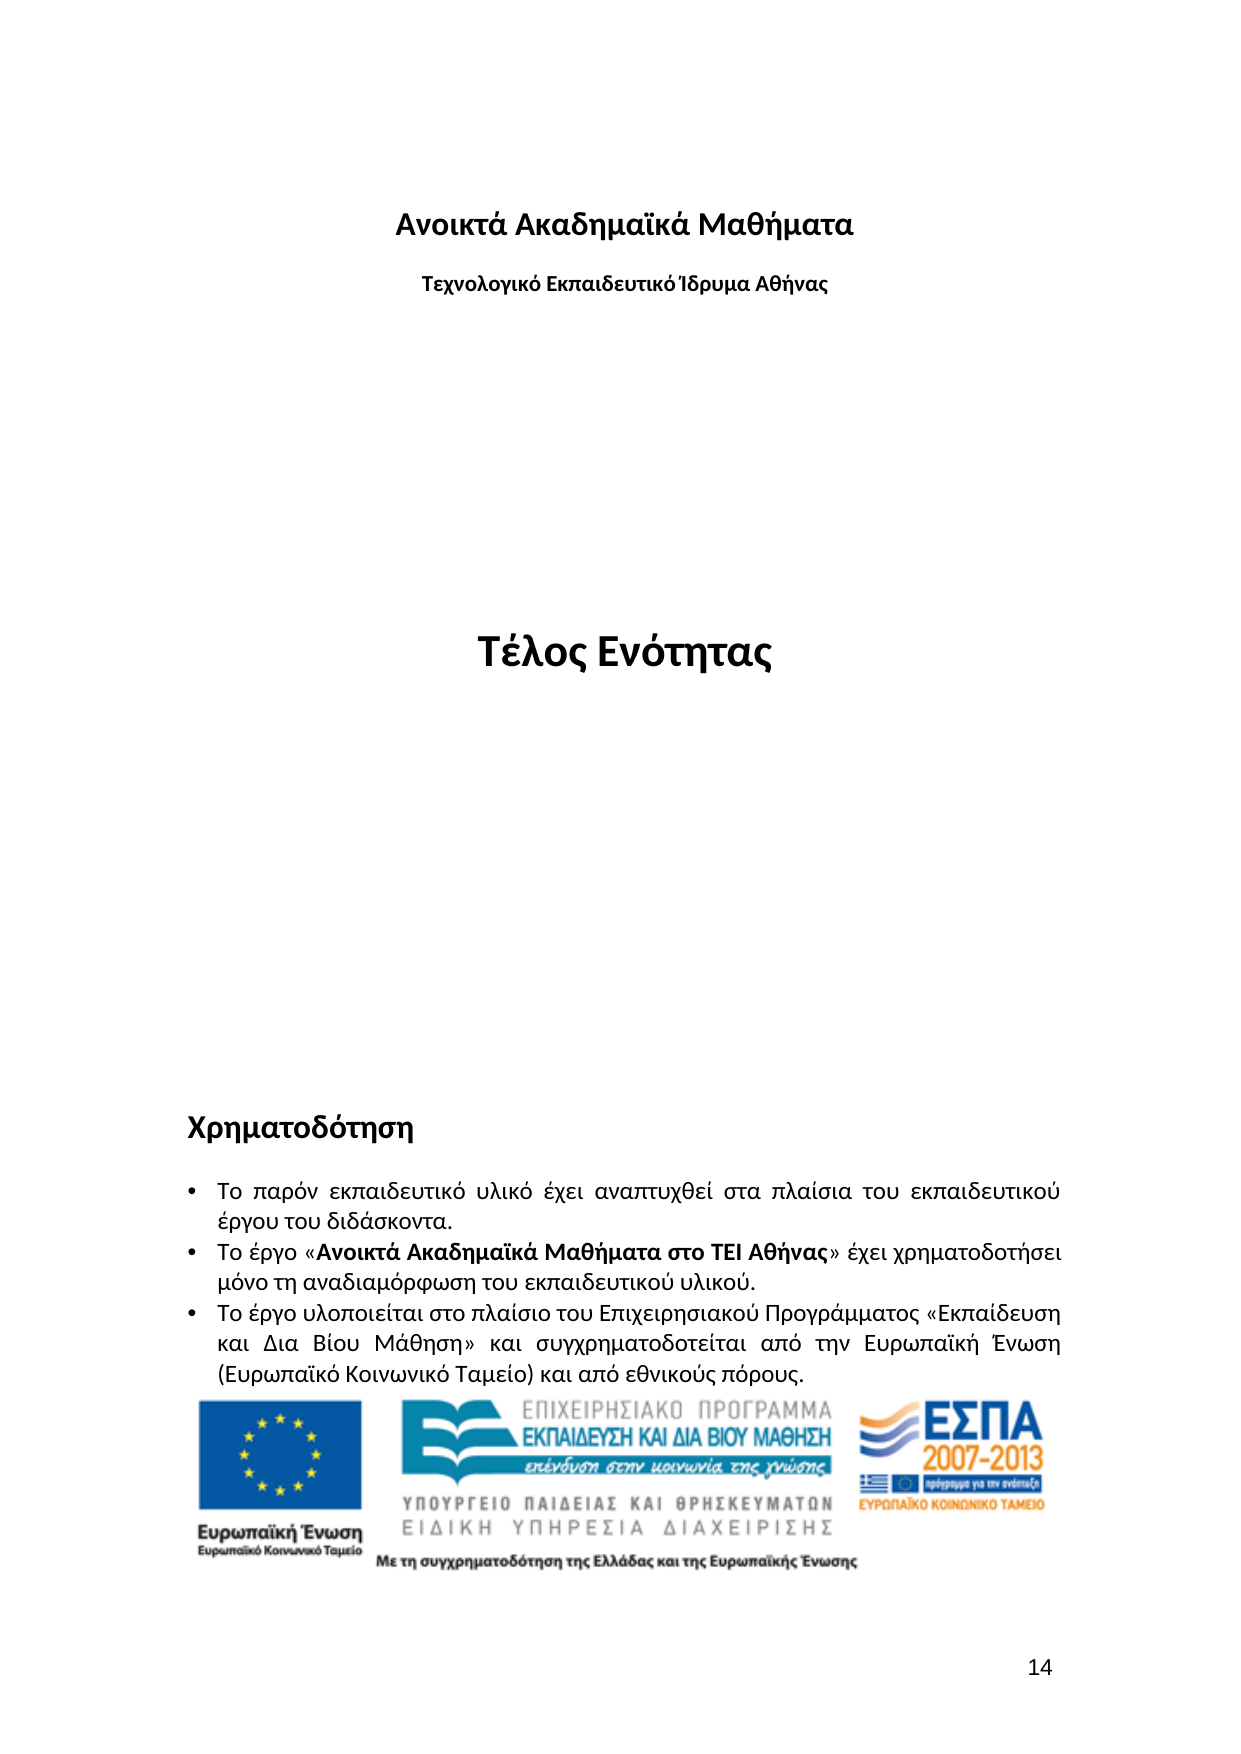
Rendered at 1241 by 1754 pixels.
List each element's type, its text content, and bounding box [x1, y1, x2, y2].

picture [187, 1388, 1052, 1586]
table_cell Χρηματοδότηση Το παρόν εκπαιδευτικό υλικό έχει αναπτυχθεί στα πλαίσια του εκπαιδευτικού έργου του διδάσκοντα. Το έργο «Ανοικτά Ακαδημαϊκά Μαθήματα στο ΤΕΙ Αθήνας» έχει χρηματοδοτήσει μόνο τη αναδιαμόρφωση του εκπαιδευτικού υλικού. Το έργο υλοποιείται στο πλαίσιο του Επιχειρησιακού Προγράμματος «Εκπαίδευση και Δια Βίου Μάθηση» και συγχρηματοδοτείται από την Ευρωπαϊκή Ένωση (Ευρωπαϊκό Κοινωνικό Ταμείο) και από εθνικούς πόρους. [176, 1106, 1073, 1585]
table_header Ανοικτά Ακαδημαϊκά Μαθήματα Τεχνολογικό Εκπαιδευτικό Ίδρυμα Αθήνας [176, 203, 1073, 361]
table_cell Τέλος Ενότητας [176, 361, 1073, 1106]
